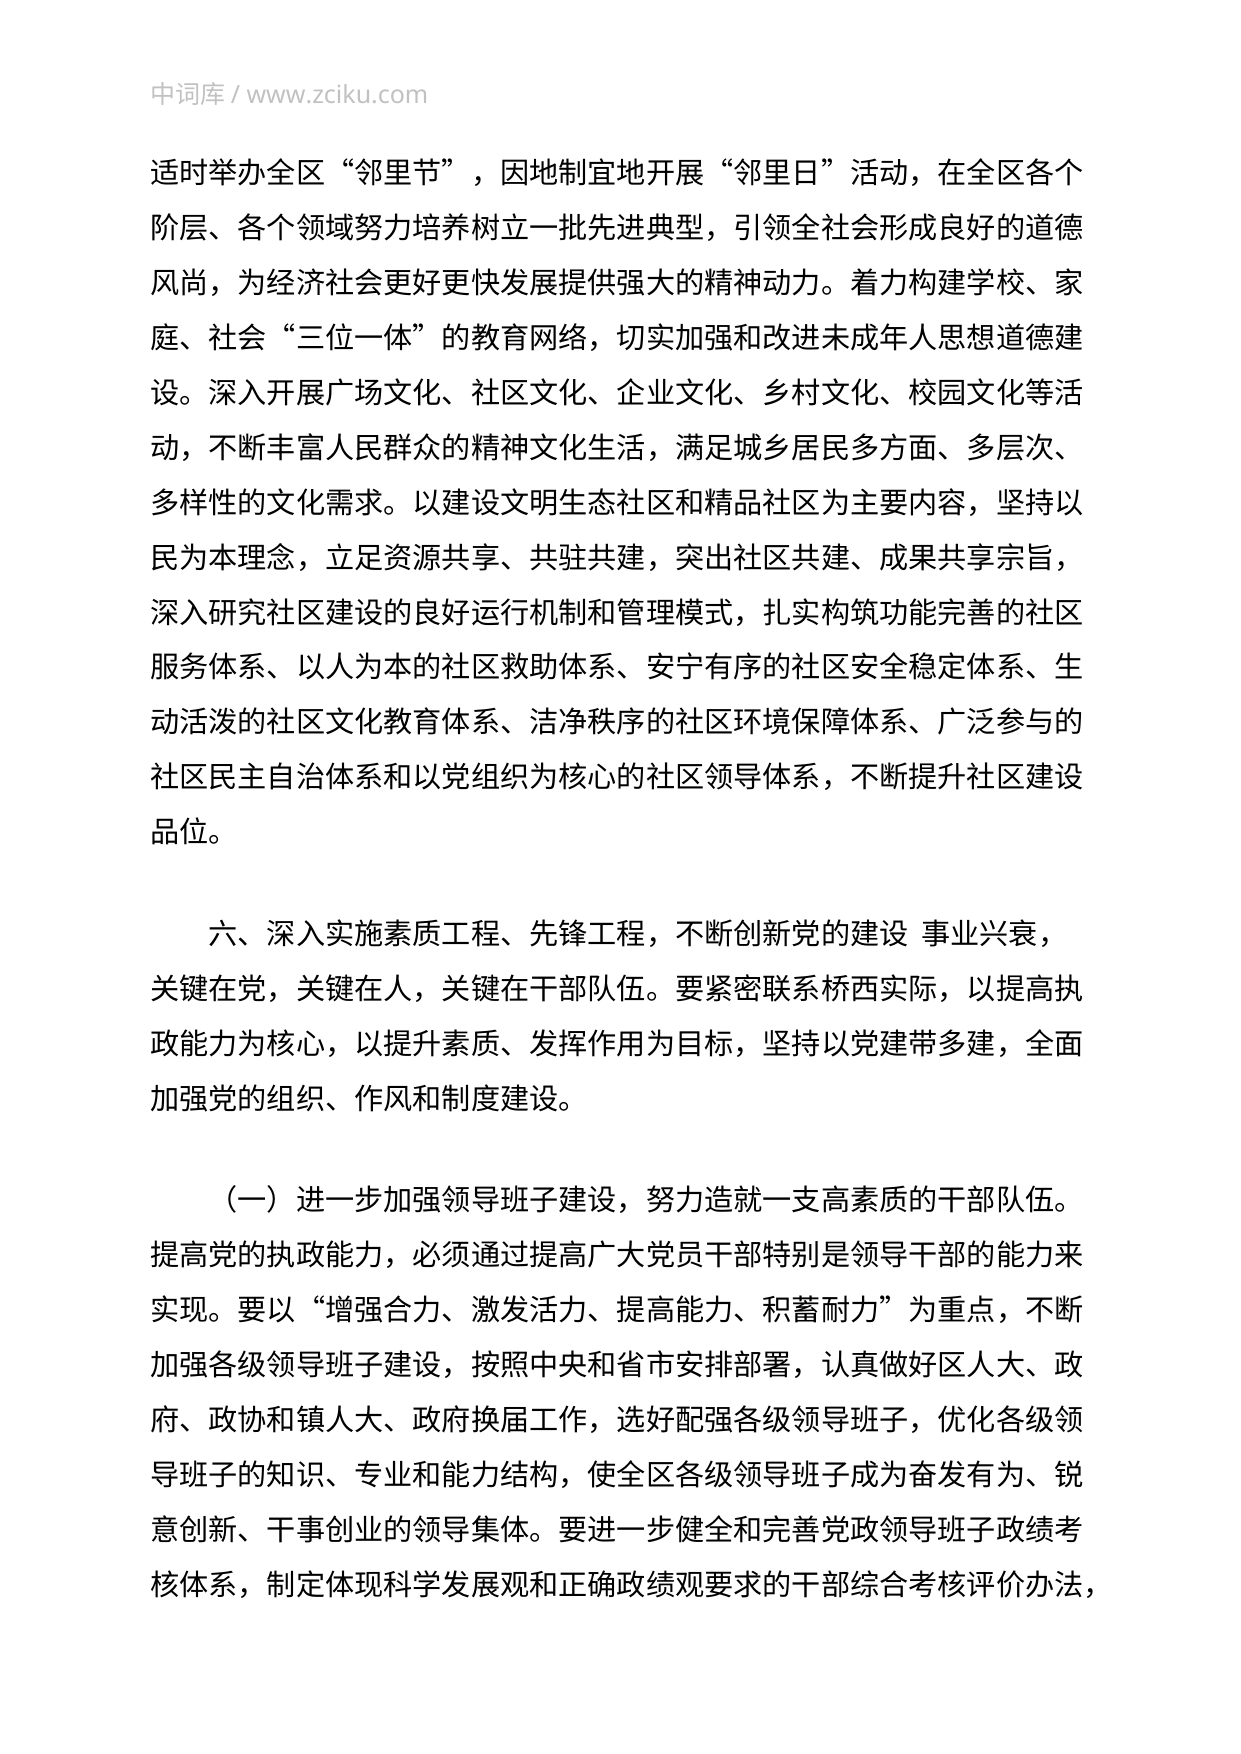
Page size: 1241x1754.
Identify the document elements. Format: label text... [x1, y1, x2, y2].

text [150, 1177, 1090, 1603]
text 六、深入实施素质工程、先锋工程，不断创新党的建设 事业兴衰，关键在党，关键在人，关键在干部队伍。要紧密联系桥西实际，以提高执政能力为核心，以提升素质、发挥作用为目标，坚持以党建带多建，全面加强党的组织、作风和制度建设。 [150, 911, 1090, 1117]
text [150, 150, 1090, 851]
